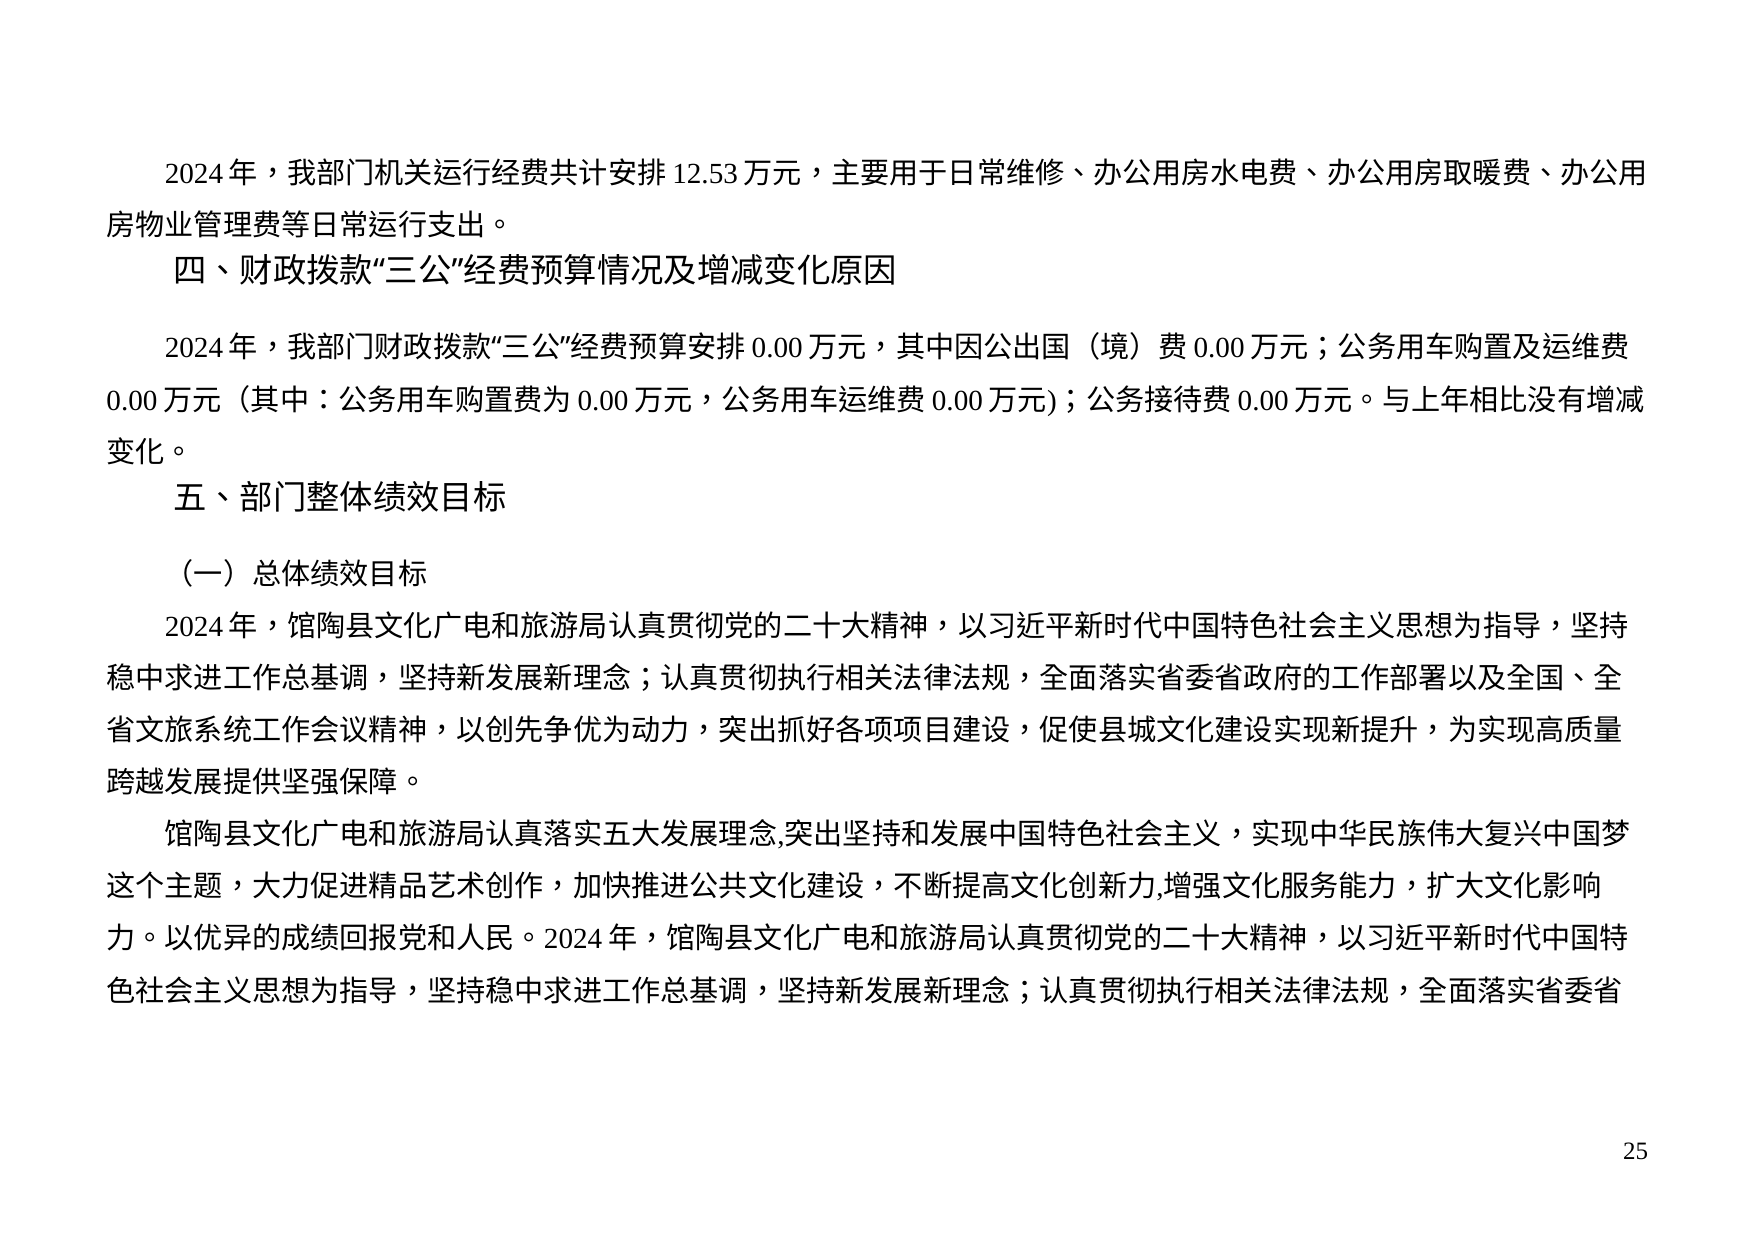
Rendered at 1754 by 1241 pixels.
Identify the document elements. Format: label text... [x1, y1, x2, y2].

text 2024年，馆陶县文化广电和旅游局认真贯彻党的二十大精神，以习近平新时代中国特色社会主义思想为指导，坚持稳中求进工作总基调，坚持新发展新理念；认真贯彻执行相关法律法规，全面落实省委省政府的工作部署以及全国、全省文旅系统工作会议精神，以创先争优为动力，突出抓好各项项目建设，促使县城文化建设实现新提升，为实现高质量跨越发展提供坚强保障。 [106, 595, 1648, 803]
text 2024年，我部门机关运行经费共计安排12.53万元，主要用于日常维修、办公用房水电费、办公用房取暖费、办公用房物业管理费等日常运行支出。 [106, 142, 1648, 246]
text （一）总体绩效目标 [106, 543, 1648, 595]
text 四、财政拨款“三公”经费预算情况及增减变化原因 [106, 247, 1648, 292]
text 2024年，我部门财政拨款“三公”经费预算安排0.00万元，其中因公出国（境）费0.00万元；公务用车购置及运维费0.00万元（其中：公务用车购置费为0.00万元，公务用车运维费0.00万元)；公务接待费0.00万元。与上年相比没有增减变化。 [106, 316, 1648, 472]
text 五、部门整体绩效目标 [106, 473, 1648, 519]
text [106, 803, 1648, 1011]
